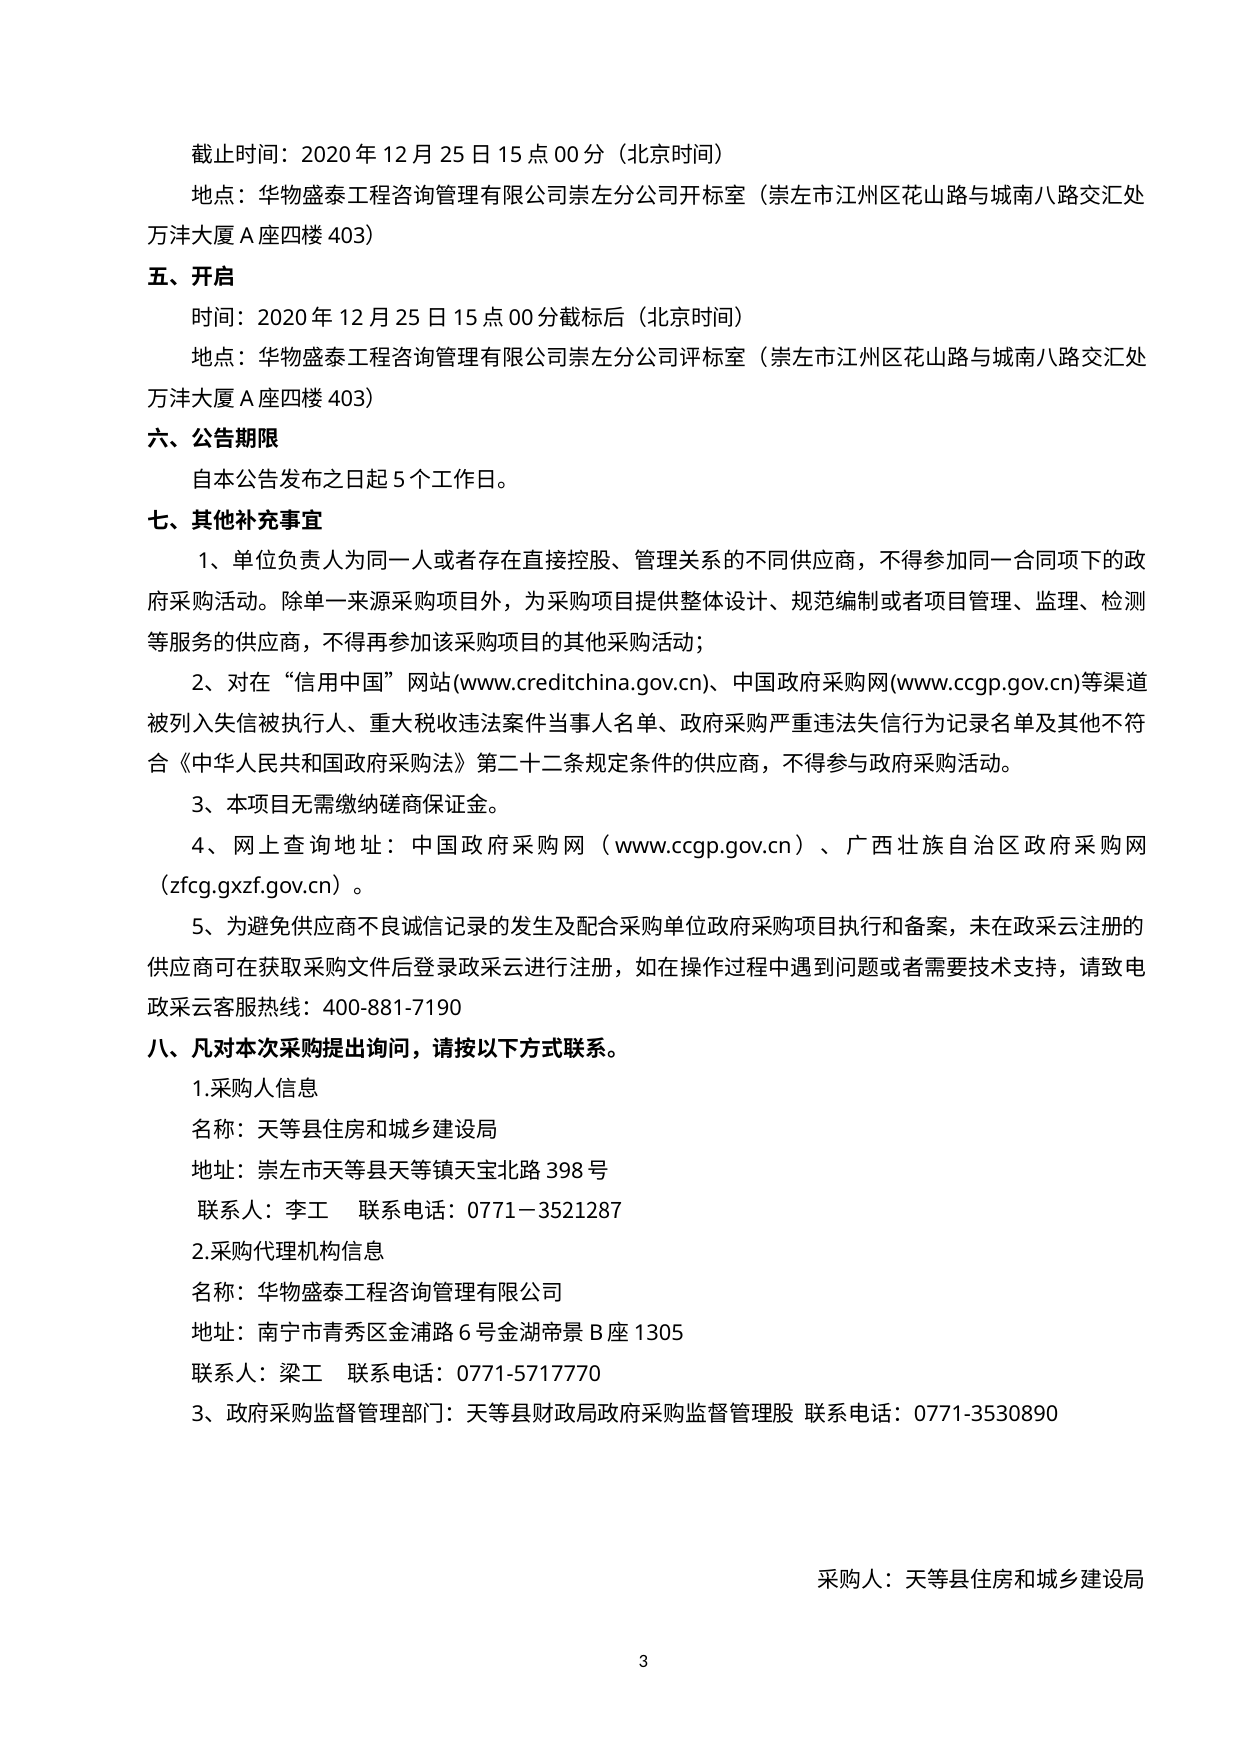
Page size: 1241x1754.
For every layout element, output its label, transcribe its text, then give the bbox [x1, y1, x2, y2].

text 联系人：李工 联系电话：0771－3521287 [110, 1186, 1148, 1227]
text 名称：天等县住房和城乡建设局 [148, 1105, 1148, 1146]
text 名称：华物盛泰工程咨询管理有限公司 [148, 1267, 1148, 1308]
text 联系人：梁工 联系电话：0771-5717770 [148, 1349, 1148, 1389]
text 截止时间：2020年 12 月 25 日 15 点00分（北京时间） [148, 130, 1148, 171]
text 六、公告期限 [148, 414, 1148, 455]
text 自本公告发布之日起5个工作日。 [148, 455, 1148, 496]
text 地址：南宁市青秀区金浦路6号金湖帝景B座1305 [148, 1308, 1148, 1349]
text 2、对在“信用中国”网站(www.creditchina.gov.cn)、中国政府采购网(www.ccgp.gov.cn)等渠道被列入失信被执行人、重大税收违法案件当事人名单、政府采购严重违法失信行为记录名单及其他不符合《中华人民共和国政府采购法》第二十二条规定条件的供应商，不得参与政府采购活动。 [148, 658, 1148, 780]
text 地点：华物盛泰工程咨询管理有限公司崇左分公司评标室（崇左市江州区花山路与城南八路交汇处万沣大厦A座四楼403） [148, 333, 1148, 414]
text 八、凡对本次采购提出询问，请按以下方式联系。 [148, 1024, 1148, 1064]
text 4、网上查询地址：中国政府采购网（www.ccgp.gov.cn）、广西壮族自治区政府采购网（zfcg.gxzf.gov.cn）。 [148, 821, 1148, 902]
text 地点：华物盛泰工程咨询管理有限公司崇左分公司开标室（崇左市江州区花山路与城南八路交汇处万沣大厦A座四楼403） [148, 171, 1148, 252]
text 3、政府采购监督管理部门：天等县财政局政府采购监督管理股 联系电话：0771-3530890 [148, 1389, 1148, 1430]
text 3、本项目无需缴纳磋商保证金。 [148, 780, 1148, 821]
text 五、开启 [148, 252, 1148, 292]
text 七、其他补充事宜 [148, 496, 1148, 536]
text 时间：2020年 12 月25 日 15点00分截标后（北京时间） [148, 292, 1148, 333]
text 2.采购代理机构信息 [148, 1227, 1148, 1267]
text 采购人：天等县住房和城乡建设局 [148, 1554, 1146, 1596]
text 5、为避免供应商不良诚信记录的发生及配合采购单位政府采购项目执行和备案，未在政采云注册的供应商可在获取采购文件后登录政采云进行注册，如在操作过程中遇到问题或者需要技术支持，请致电政采云客服热线：400-881-7190 [148, 902, 1148, 1024]
text 地址：崇左市天等县天等镇天宝北路398号 [148, 1146, 1148, 1186]
text 1、单位负责人为同一人或者存在直接控股、管理关系的不同供应商，不得参加同一合同项下的政府采购活动。除单一来源采购项目外，为采购项目提供整体设计、规范编制或者项目管理、监理、检测等服务的供应商，不得再参加该采购项目的其他采购活动； [148, 536, 1148, 658]
text 1.采购人信息 [148, 1064, 1148, 1105]
